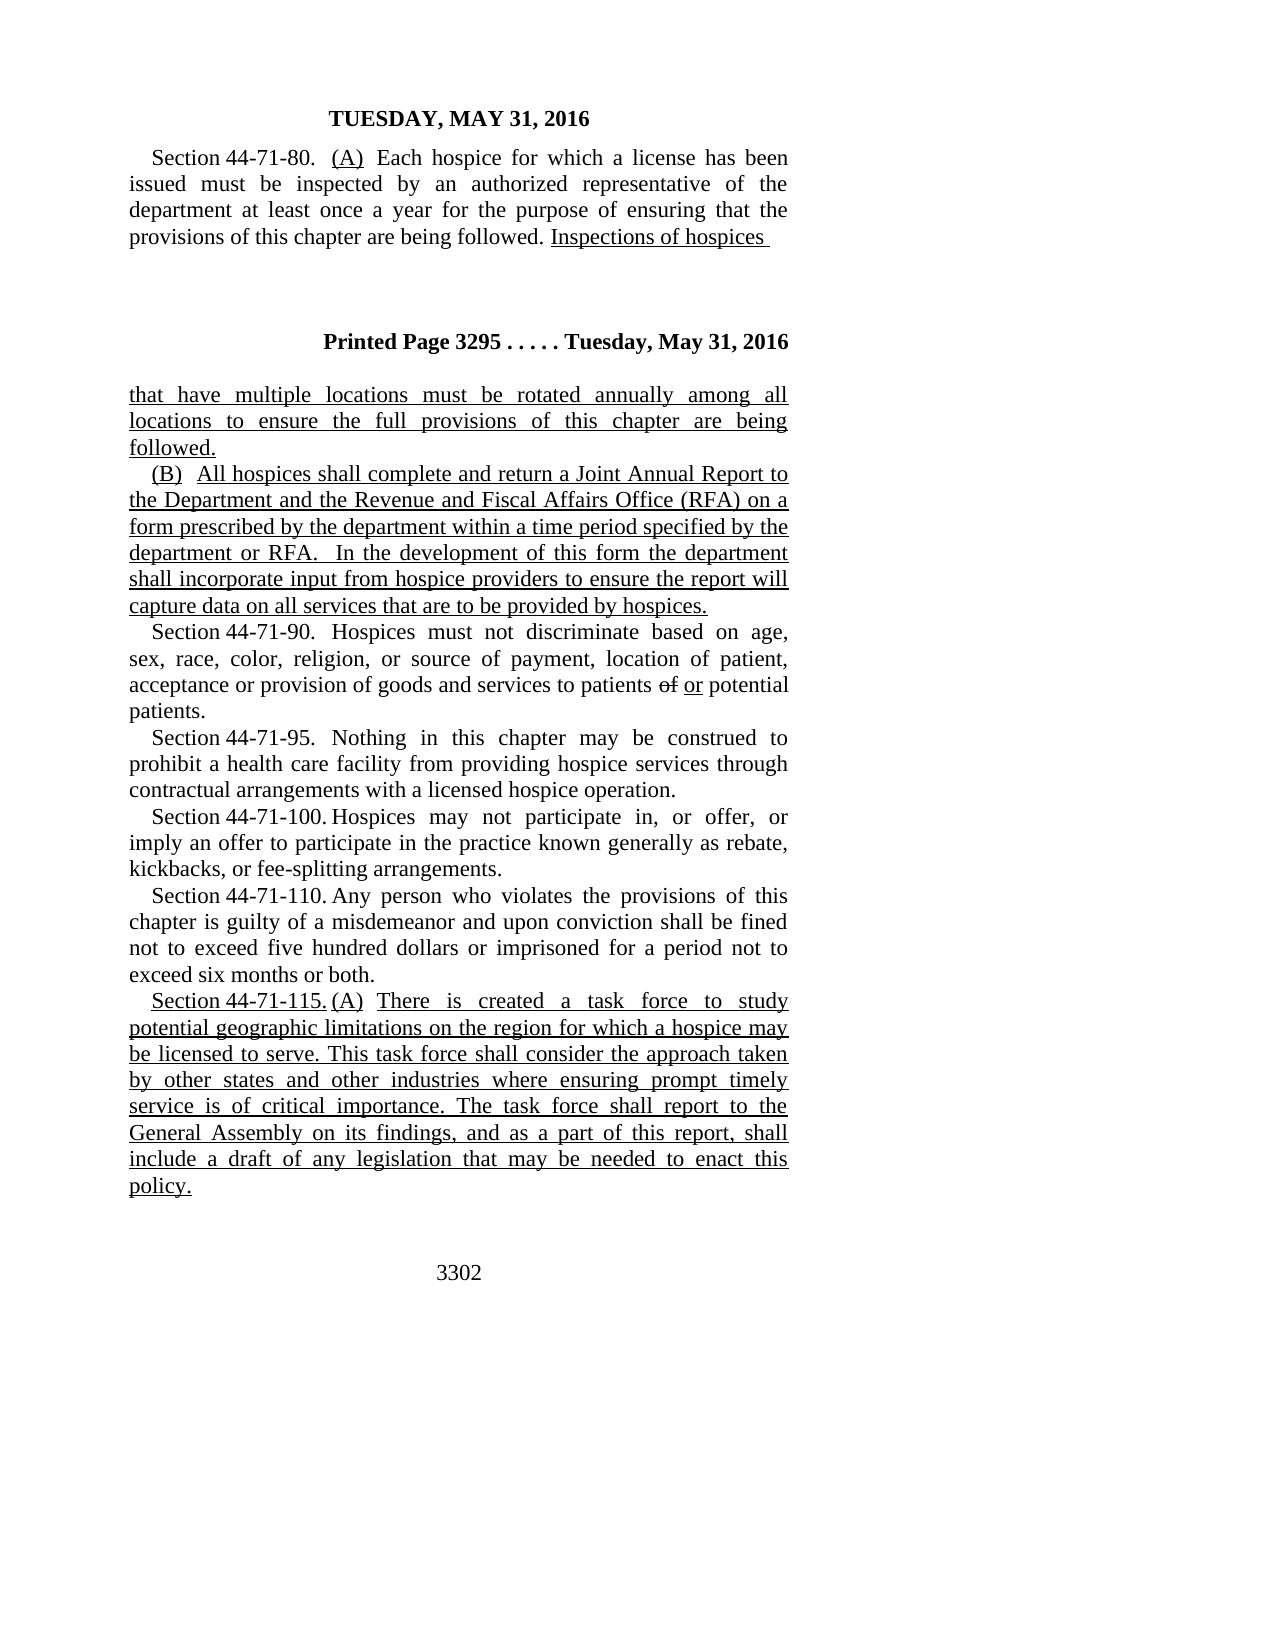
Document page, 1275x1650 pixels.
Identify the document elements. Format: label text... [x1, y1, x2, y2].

text that have multiple locations must be rotated annually among all locations to ensure the full provisions of this chapter are being followed. [129, 405, 789, 460]
text Section 44-71-115. (A) There is created a task force to study potential geographic limitations on the region for which a hospice may be licensed to serve. This task force shall consider the approach taken by other states and other industries where ensuring prompt timely service is of critical importance. The task force shall report to the General Assembly on its findings, and as a part of this report, shall include a draft of any legislation that may be needed to enact this policy. [129, 1090, 789, 1142]
text Section 44-71-100. Hospices may not participate in, or offer, or imply an offer to participate in the practice known generally as rebate, kickbacks, or fee-splitting arrangements. [129, 803, 789, 882]
text Section 44-71-80. (A) Each hospice for which a license has been issued must be inspected by an authorized representative of the department at least once a year for the purpose of ensuring that the provisions of this chapter are being followed. Inspections of hospices [129, 144, 789, 249]
text Printed Page 3295 . . . . . Tuesday, May 31, 2016 [129, 328, 789, 355]
text Section 44-71-110. Any person who violates the provisions of this chapter is guilty of a misdemeanor and upon conviction shall be fined not to exceed five hundred dollars or imprisoned for a period not to exceed six months or both. [129, 882, 789, 987]
text Section 44-71-115. (A) There is created a task force to study potential geographic limitations on the region for which a hospice may be licensed to serve. This task force shall consider the approach taken by other states and other industries where ensuring prompt timely service is of critical importance. The task force shall report to the General Assembly on its findings, and as a part of this report, shall include a draft of any legislation that may be needed to enact this policy. [129, 987, 789, 1036]
text that have multiple locations must be rotated annually among all locations to ensure the full provisions of this chapter are being followed. [129, 381, 789, 404]
text Section 44-71-95. Nothing in this chapter may be construed to prohibit a health care facility from providing hospice services through contractual arrangements with a licensed hospice operation. [129, 724, 789, 803]
text (B) All hospices shall complete and return a Joint Annual Report to the Department and the Revenue and Fiscal Affairs Office (RFA) on a form prescribed by the department within a time period specified by the department or RFA. In the development of this form the department shall incorporate input from hospice providers to ensure the report will capture data on all services that are to be provided by hospices. [129, 460, 789, 509]
text Section 44-71-90. Hospices must not discriminate based on age, sex, race, color, religion, or source of payment, location of patient, acceptance or provision of goods and services to patients of or potential patients. [129, 618, 789, 724]
